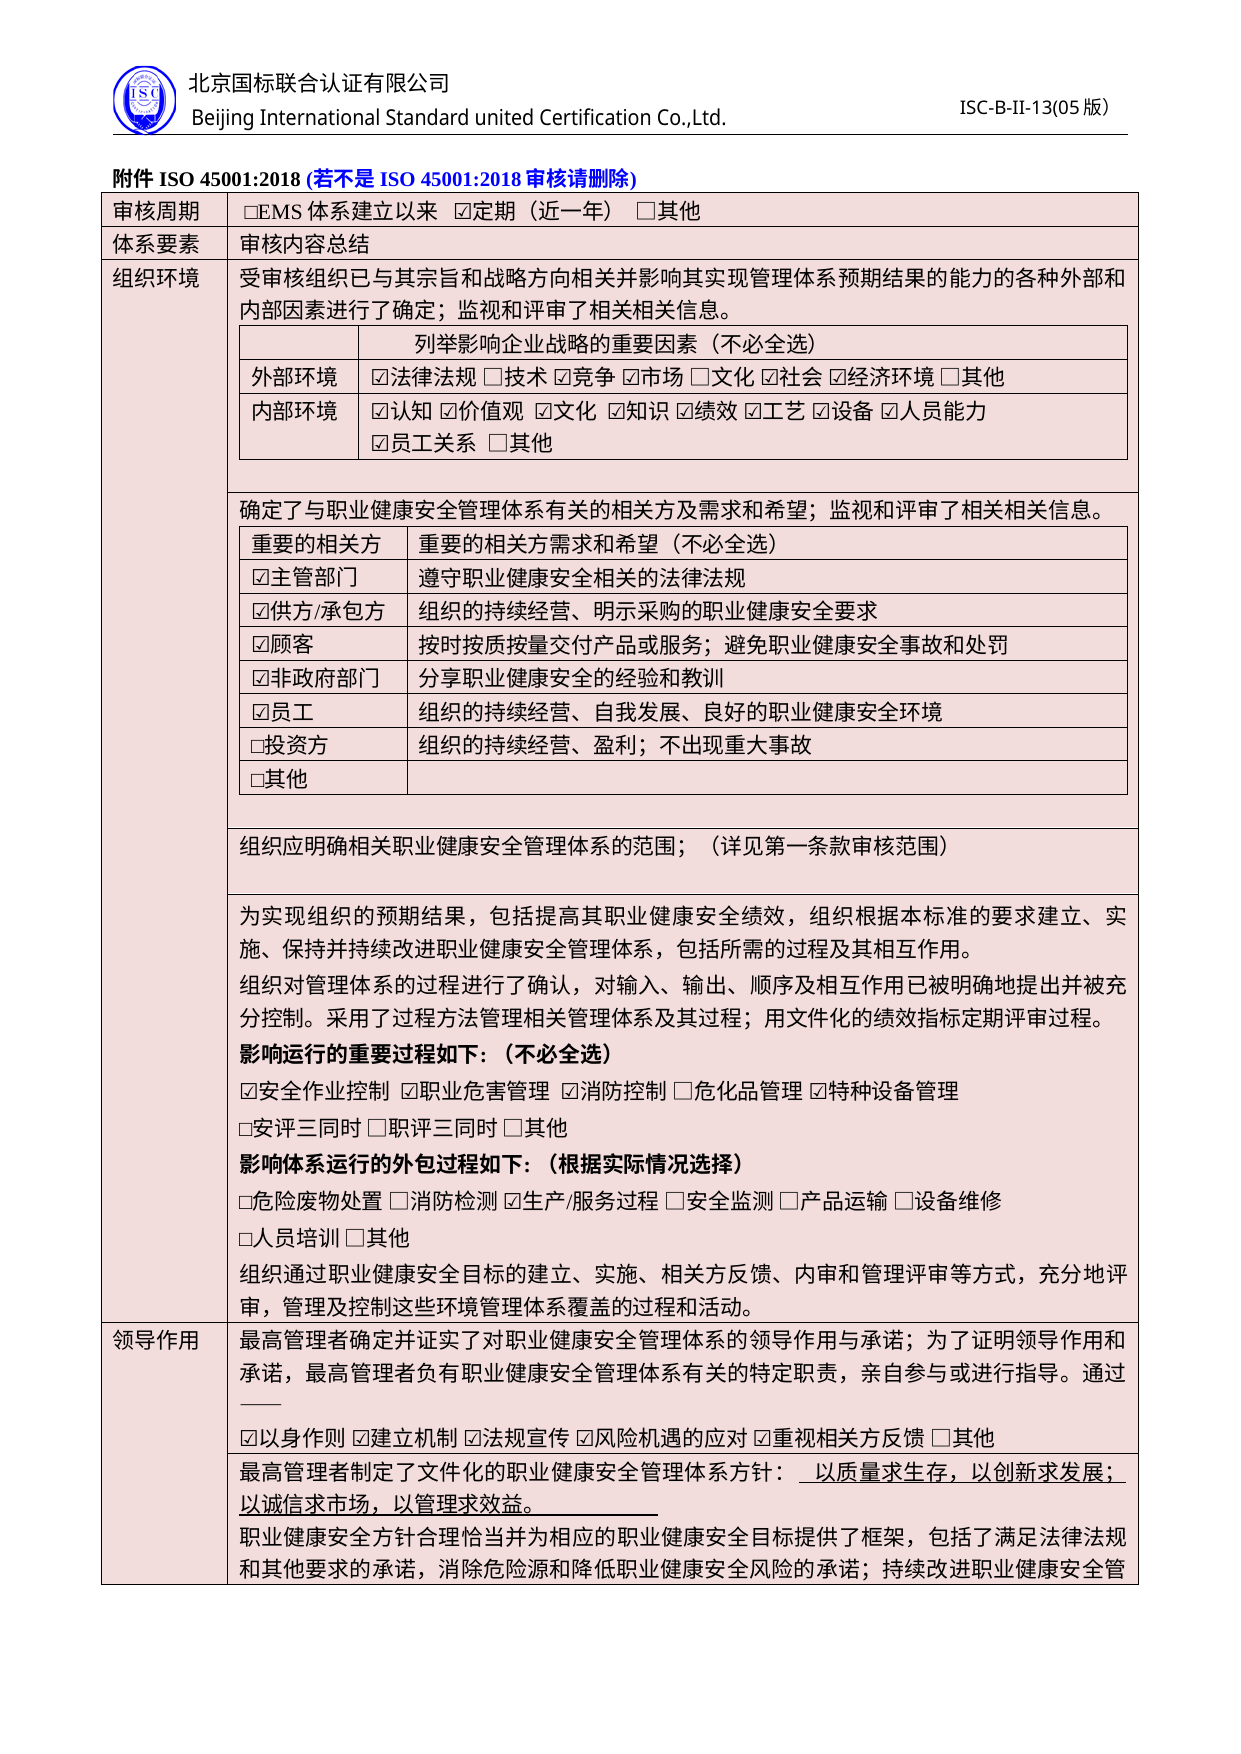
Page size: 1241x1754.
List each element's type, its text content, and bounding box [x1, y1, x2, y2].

table_cell 审核内容总结 [228, 227, 1138, 259]
table_cell 组织应明确相关职业健康安全管理体系的范围；（详见第一条款审核范围） [228, 829, 1138, 893]
table_header □EMS体系建立以来 ☑定期（近一年） □其他 [228, 193, 1138, 226]
text 附件 ISO 45001:2018 (若不是ISO 45001:2018审核请删除) [112, 162, 1128, 192]
table_cell 确定了与职业健康安全管理体系有关的相关方及需求和希望；监视和评审了相关相关信息。 [228, 493, 1138, 827]
table_cell 组织环境 [102, 260, 227, 1322]
table_cell 体系要素 [102, 227, 227, 259]
table_cell 领导作用 [102, 1323, 227, 1584]
table_cell 为实现组织的预期结果，包括提高其职业健康安全绩效，组织根据本标准的要求建立、实施、保持并持续改进职业健康安全管理体系，包括所需的过程及其相互作用。 组织对管理体系的过程进行了确认，对输入、输出、顺序及相互作用已被明确地提出并被充分控制。采用了过程方法管理相关管理体系及其过程；用文件化的绩效指标定期评审过程。 影响运行的重要过程如下: （不必全选） ☑安全作业控制 ☑职业危害管理 ☑消防控制 □危化品管理 ☑特种设备管理 □安评三同时 □职评三同时 □其他 影响体系运行的外包过程如下: （根据实际情况选择） □危险废物处置 □消防检测 ☑生产/服务过程 □安全监测 □产品运输 □设备维修 □人员培训 □其他 组织通过职业健康安全目标的建立、实施、相关方反馈、内审和管理评审等方式，充分地评审，管理及控制这些环境管理体系覆盖的过程和活动。 [228, 895, 1138, 1322]
table_cell 受审核组织已与其宗旨和战略方向相关并影响其实现管理体系预期结果的能力的各种外部和内部因素进行了确定；监视和评审了相关相关信息。 [228, 260, 1138, 492]
table_cell 最高管理者确定并证实了对职业健康安全管理体系的领导作用与承诺；为了证明领导作用和承诺，最高管理者负有职业健康安全管理体系有关的特定职责，亲自参与或进行指导。通过—— ☑以身作则 ☑建立机制 ☑法规宣传 ☑风险机遇的应对 ☑重视相关方反馈 □其他 [228, 1323, 1138, 1453]
picture [112, 65, 176, 134]
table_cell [228, 1454, 1138, 1584]
table_header 审核周期 [102, 193, 227, 226]
